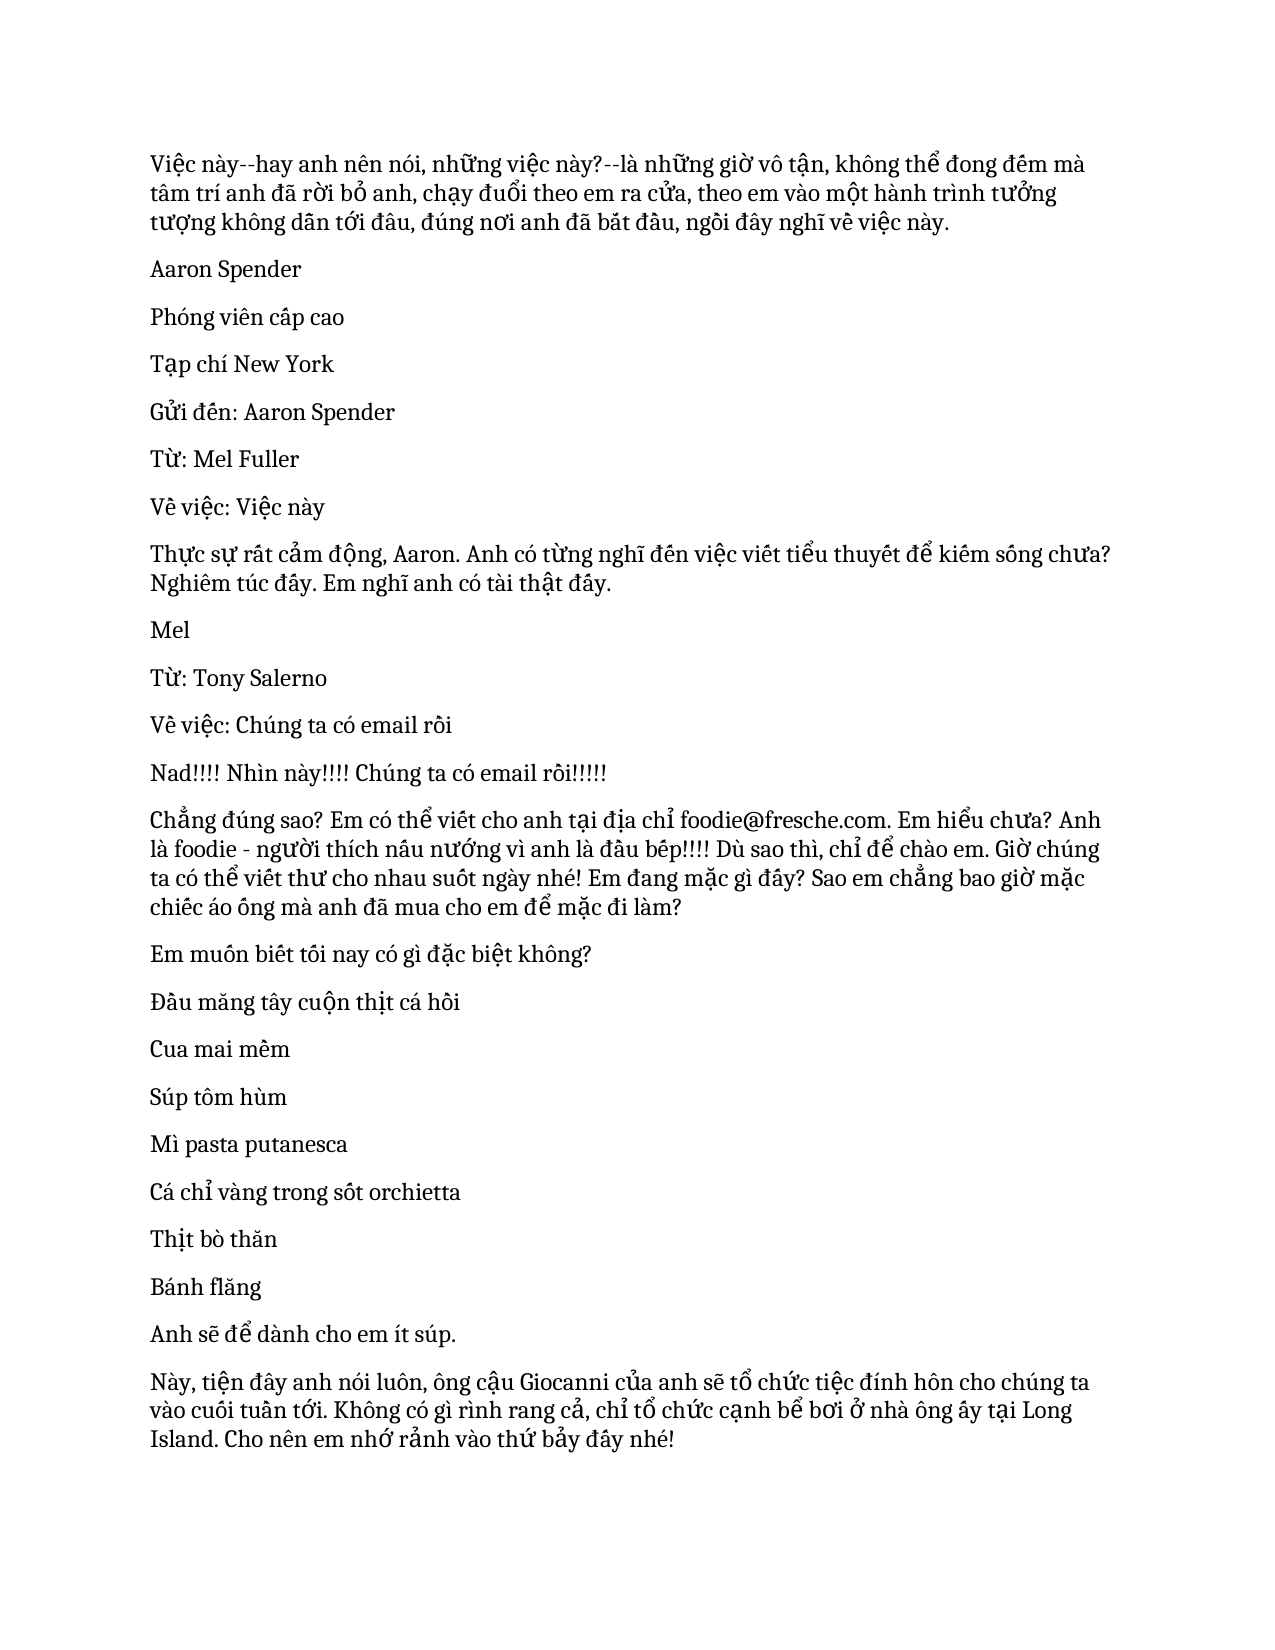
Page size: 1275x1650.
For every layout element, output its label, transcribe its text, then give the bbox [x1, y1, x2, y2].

text Mel [150, 616, 1125, 645]
text Đầu măng tây cuộn thịt cá hồi [150, 987, 1125, 1016]
text Em muốn biết tối nay có gì đặc biệt không? [150, 940, 1125, 969]
text Cá chỉ vàng trong sốt orchietta [150, 1177, 1125, 1206]
text Cua mai mềm [150, 1035, 1125, 1064]
text Tạp chí New York [150, 350, 1125, 379]
text Phóng viên cấp cao [150, 302, 1125, 331]
text Về việc: Chúng ta có email rồi [150, 711, 1125, 740]
text Bánh flăng [150, 1272, 1125, 1301]
text Chẳng đúng sao? Em có thể viết cho anh tại địa chỉ foodie@fresche.com. Em hiểu chưa? Anh là foodie - người thích nấu nướng vì anh là đầu bếp!!!! Dù sao thì, chỉ để chào em. Giờ chúng ta có thể viết thư cho nhau suốt ngày nhé! Em đang mặc gì đấy? Sao em chẳng bao giờ mặc chiếc áo ống mà anh đã mua cho em để mặc đi làm? [150, 806, 1125, 921]
text Anh sẽ để dành cho em ít súp. [150, 1320, 1125, 1349]
text Việc này--hay anh nên nói, những việc này?--là những giờ vô tận, không thể đong đếm mà tâm trí anh đã rời bỏ anh, chạy đuổi theo em ra cửa, theo em vào một hành trình tưởng tượng không dẫn tới đâu, đúng nơi anh đã bắt đầu, ngồi đây nghĩ về việc này. [150, 150, 1125, 236]
text Về việc: Việc này [150, 492, 1125, 521]
text Mì pasta putanesca [150, 1130, 1125, 1159]
text Thực sự rất cảm động, Aaron. Anh có từng nghĩ đến việc viết tiểu thuyết để kiếm sống chưa? Nghiêm túc đấy. Em nghĩ anh có tài thật đấy. [150, 540, 1125, 597]
text Từ: Tony Salerno [150, 664, 1125, 692]
text Aaron Spender [150, 255, 1125, 284]
text Từ: Mel Fuller [150, 445, 1125, 474]
text Này, tiện đây anh nói luôn, ông cậu Giocanni của anh sẽ tổ chức tiệc đính hôn cho chúng ta vào cuối tuần tới. Không có gì rình rang cả, chỉ tổ chức cạnh bể bơi ở nhà ông ấy tại Long Island. Cho nên em nhớ rảnh vào thứ bảy đấy nhé! [150, 1367, 1125, 1454]
text Thịt bò thăn [150, 1225, 1125, 1254]
text Súp tôm hùm [150, 1082, 1125, 1111]
text Nad!!!! Nhìn này!!!! Chúng ta có email rồi!!!!! [150, 759, 1125, 787]
text Gửi đến: Aaron Spender [150, 397, 1125, 426]
